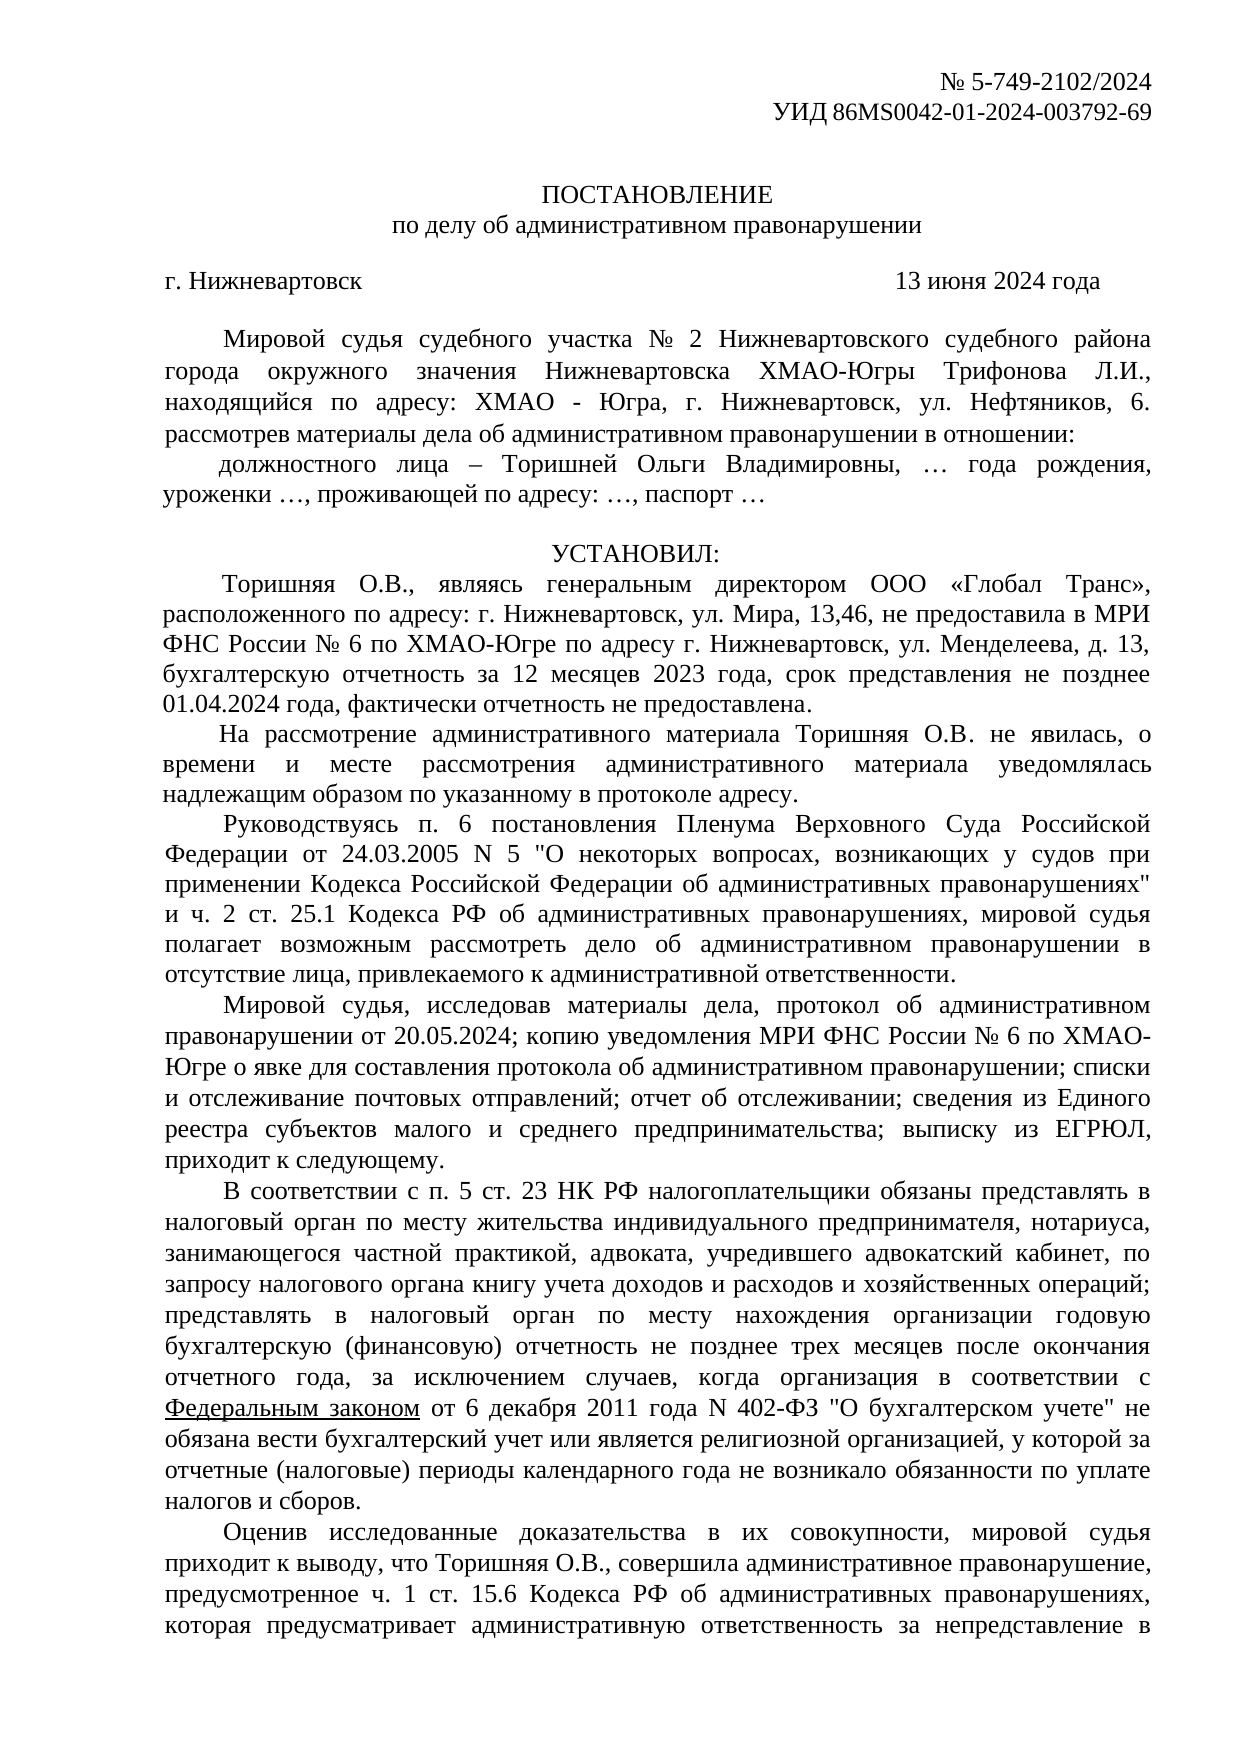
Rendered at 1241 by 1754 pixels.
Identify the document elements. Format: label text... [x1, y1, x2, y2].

text Мировой судья, исследовав материалы дела, протокол об административном правонарушении от 20.05.2024; копию уведомления МРИ ФНС России № 6 по ХМАО-Югре о явке для составления протокола об административном правонарушении; списки и отслеживание почтовых отправлений; отчет об отслеживании; сведения из Единого реестра субъектов малого и среднего предпринимательства; выписку из ЕГРЮЛ, приходит к следующему. [164, 988, 1152, 1174]
text На рассмотрение административного материала Торишняя О.В. не явилась, о времени и месте рассмотрения административного материала уведомлялась надлежащим образом по указанному в протоколе адресу. [162, 718, 1152, 808]
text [164, 1516, 1152, 1640]
text Руководствуясь п. 6 постановления Пленума Верховного Суда Российской Федерации от 24.03.2005 N 5 "О некоторых вопросах, возникающих у судов при применении Кодекса Российской Федерации об административных правонарушениях" и ч. 2 ст. 25.1 Кодекса РФ об административных правонарушениях, мировой судья полагает возможным рассмотреть дело об административном правонарушении в отсутствие лица, привлекаемого к административной ответственности. [164, 808, 1152, 988]
text должностного лица – Торишней Ольги Владимировны, … года рождения, уроженки …, проживающей по адресу: …, паспорт … [162, 448, 1152, 508]
text УИД 86MS0042-01-2024-003792-69 [162, 96, 1152, 126]
text г. Нижневартовск 13 июня 2024 года [164, 269, 1152, 295]
text ПОСТАНОВЛЕНИЕ [162, 179, 1152, 209]
text УСТАНОВИЛ: [162, 538, 1152, 568]
text по делу об административном правонарушении [162, 209, 1152, 239]
text В соответствии с п. 5 ст. 23 НК РФ налогоплательщики обязаны представлять в налоговый орган по месту жительства индивидуального предпринимателя, нотариуса, занимающегося частной практикой, адвоката, учредившего адвокатский кабинет, по запросу налогового органа книгу учета доходов и расходов и хозяйственных операций; представлять в налоговый орган по месту нахождения организации годовую бухгалтерскую (финансовую) отчетность не позднее трех месяцев после окончания отчетного года, за исключением случаев, когда организация в соответствии с Федеральным законом от 6 декабря 2011 года N 402-ФЗ "О бухгалтерском учете" не обязана вести бухгалтерский учет или является религиозной организацией, у которой за отчетные (налоговые) периоды календарного года не возникало обязанности по уплате налогов и сборов. [164, 1174, 1152, 1516]
text № 5-749-2102/2024 [162, 66, 1152, 96]
text Мировой судья судебного участка № 2 Нижневартовского судебного района города окружного значения Нижневартовска ХМАО-Югры Трифонова Л.И., находящийся по адресу: ХМАО - Югра, г. Нижневартовск, ул. Нефтяников, 6. рассмотрев материалы дела об административном правонарушении в отношении: [164, 322, 1152, 448]
text Торишняя О.В., являясь генеральным директором ООО «Глобал Транс», расположенного по адресу: г. Нижневартовск, ул. Мира, 13,46, не предоставила в МРИ ФНС России № 6 по ХМАО-Югре по адресу г. Нижневартовск, ул. Менделеева, д. 13, бухгалтерскую отчетность за 12 месяцев 2023 года, срок представления не позднее 01.04.2024 года, фактически отчетность не предоставлена. [162, 568, 1152, 718]
